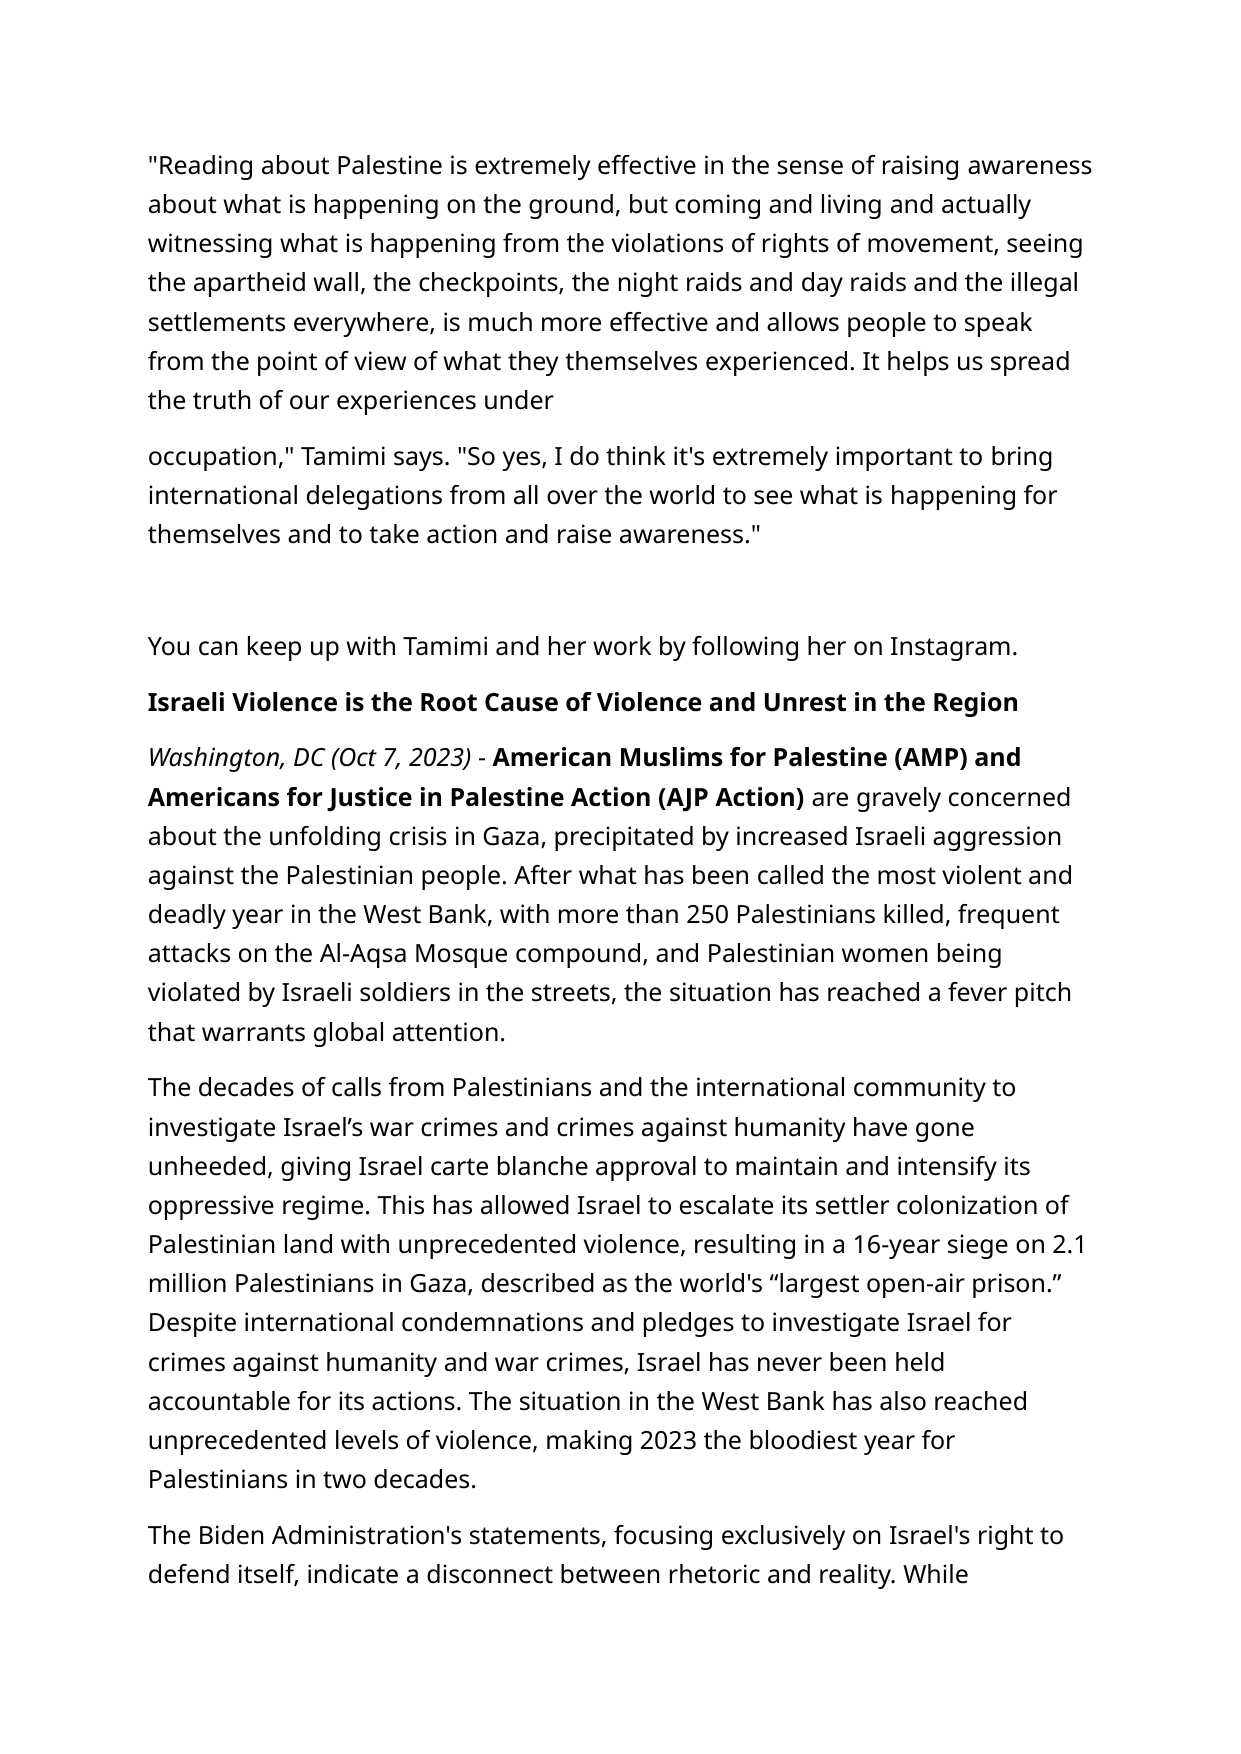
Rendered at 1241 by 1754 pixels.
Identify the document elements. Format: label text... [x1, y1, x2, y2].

text occupation," Tamimi says. "So yes, I do think it's extremely important to bring international delegations from all over the world to see what is happening for themselves and to take action and raise awareness." [148, 438, 1093, 551]
text The decades of calls from Palestinians and the international community to investigate Israel’s war crimes and crimes against humanity have gone unheeded, giving Israel carte blanche approval to maintain and intensify its oppressive regime. This has allowed Israel to escalate its settler colonization of Palestinian land with unprecedented violence, resulting in a 16-year siege on 2.1 million Palestinians in Gaza, described as the world's “largest open-air prison.” Despite international condemnations and pledges to investigate Israel for crimes against humanity and war crimes, Israel has never been held accountable for its actions. The situation in the West Bank has also reached unprecedented levels of violence, making 2023 the bloodiest year for Palestinians in two decades. [148, 1070, 1093, 1496]
text Washington, DC (Oct 7, 2023) - American Muslims for Palestine (AMP) and Americans for Justice in Palestine Action (AJP Action) are gravely concerned about the unfolding crisis in Gaza, precipitated by increased Israeli aggression against the Palestinian people. After what has been called the most violent and deadly year in the West Bank, with more than 250 Palestinians killed, frequent attacks on the Al-Aqsa Mosque compound, and Palestinian women being violated by Israeli soldiers in the streets, the situation has reached a fever pitch that warrants global attention. [148, 740, 1093, 1048]
text Israeli Violence is the Root Cause of Violence and Unrest in the Region [148, 684, 1093, 718]
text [148, 1518, 1093, 1591]
text "Reading about Palestine is extremely effective in the sense of raising awareness about what is happening on the ground, but coming and living and actually witnessing what is happening from the violations of rights of movement, seeing the apartheid wall, the checkpoints, the night raids and day raids and the illegal settlements everywhere, is much more effective and allows people to speak from the point of view of what they themselves experienced. It helps us spread the truth of our experiences under [148, 148, 1093, 417]
text You can keep up with Tamimi and her work by following her on Instagram. [148, 628, 1093, 662]
